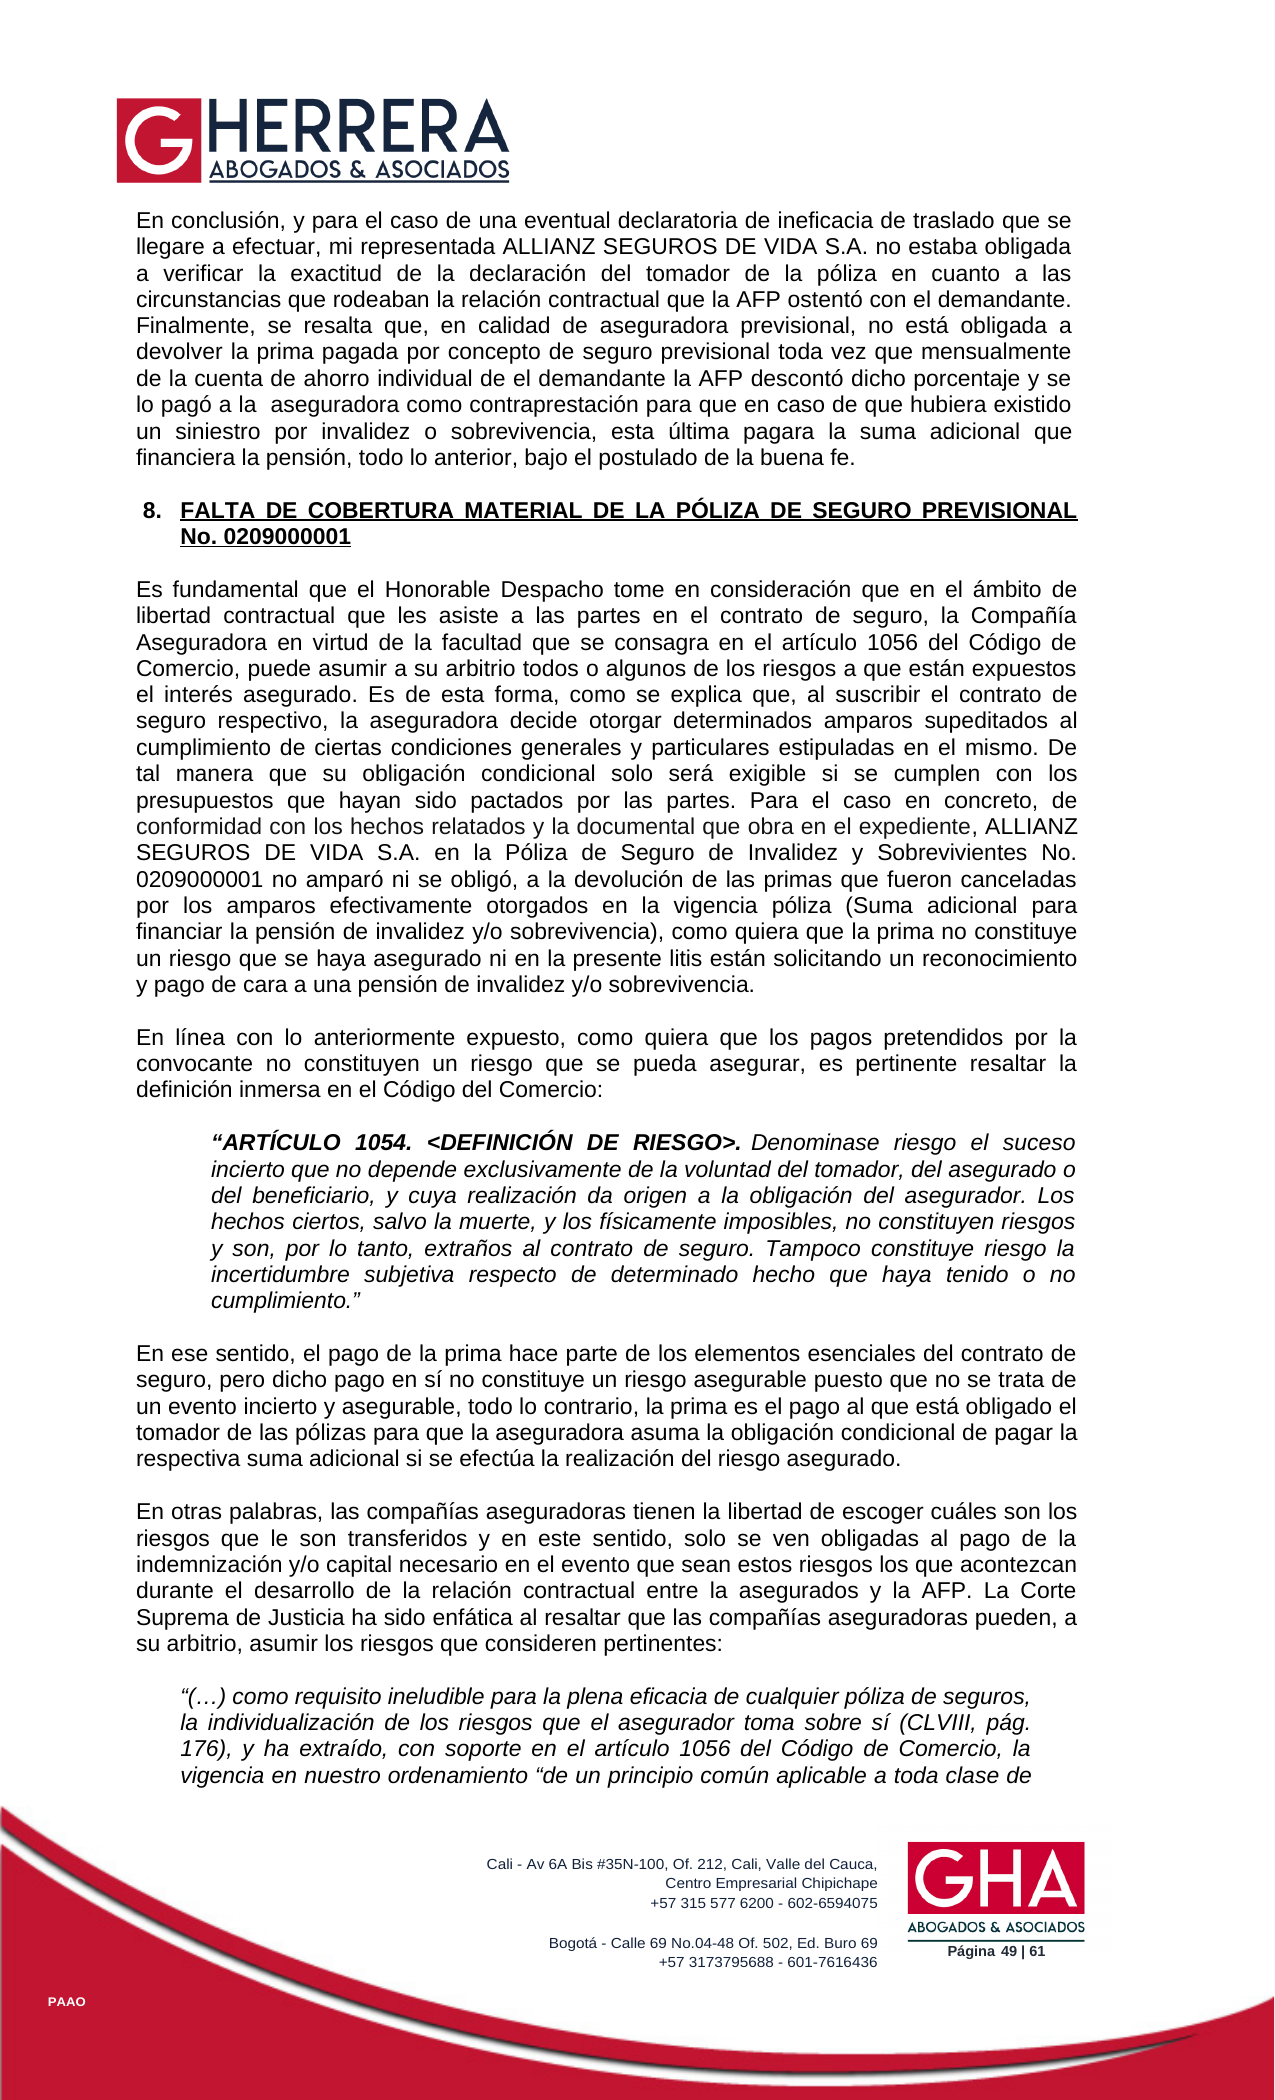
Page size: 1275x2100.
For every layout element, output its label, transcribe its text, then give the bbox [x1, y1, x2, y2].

text “ARTÍCULO 1054. <DEFINICIÓN DE RIESGO>. Denominase riesgo el suceso incierto que no depende exclusivamente de la voluntad del tomador, del asegurado o del beneficiario, y cuya realización da origen a la obligación del asegurador. Los hechos ciertos, salvo la muerte, y los físicamente imposibles, no constituyen riesgos y son, por lo tanto, extraños al contrato de seguro. Tampoco constituye riesgo la incertidumbre subjetiva respecto de determinado hecho que haya tenido o no cumplimiento.” [211, 1129, 1078, 1314]
text En conclusión, y para el caso de una eventual declaratoria de ineficacia de traslado que se llegare a efectuar, mi representada ALLIANZ SEGUROS DE VIDA S.A. no estaba obligada a verificar la exactitud de la declaración del tomador de la póliza en cuanto a las circunstancias que rodeaban la relación contractual que la AFP ostentó con el demandante. Finalmente, se resalta que, en calidad de aseguradora previsional, no está obligada a devolver la prima pagada por concepto de seguro previsional toda vez que mensualmente de la cuenta de ahorro individual de el demandante la AFP descontó dicho porcentaje y se lo pagó a la aseguradora como contraprestación para que en caso de que hubiera existido un siniestro por invalidez o sobrevivencia, esta última pagara la suma adicional que financiera la pensión, todo lo anterior, bajo el postulado de la buena fe. [136, 207, 1073, 470]
picture [96, 75, 529, 206]
text En ese sentido, el pago de la prima hace parte de los elementos esenciales del contrato de seguro, pero dicho pago en sí no constituye un riesgo asegurable puesto que no se trata de un evento incierto y asegurable, todo lo contrario, la prima es el pago al que está obligado el tomador de las pólizas para que la aseguradora asuma la obligación condicional de pagar la respectiva suma adicional si se efectúa la realización del riesgo asegurado. [136, 1340, 1078, 1472]
text Es fundamental que el Honorable Despacho tome en consideración que en el ámbito de libertad contractual que les asiste a las partes en el contrato de seguro, la Compañía Aseguradora en virtud de la facultad que se consagra en el artículo 1056 del Código de Comercio, puede asumir a su arbitrio todos o algunos de los riesgos a que están expuestos el interés asegurado. Es de esta forma, como se explica que, al suscribir el contrato de seguro respectivo, la aseguradora decide otorgar determinados amparos supeditados al cumplimiento de ciertas condiciones generales y particulares estipuladas en el mismo. De tal manera que su obligación condicional solo será exigible si se cumplen con los presupuestos que hayan sido pactados por las partes. Para el caso en concreto, de conformidad con los hechos relatados y la documental que obra en el expediente, ALLIANZ SEGUROS DE VIDA S.A. en la Póliza de Seguro de Invalidez y Sobrevivientes No. 0209000001 no amparó ni se obligó, a la devolución de las primas que fueron canceladas por los amparos efectivamente otorgados en la vigencia póliza (Suma adicional para financiar la pensión de invalidez y/o sobrevivencia), como quiera que la prima no constituye un riesgo que se haya asegurado ni en la presente litis están solicitando un reconocimiento y pago de cara a una pensión de invalidez y/o sobrevivencia. [136, 576, 1078, 997]
list FALTA DE COBERTURA MATERIAL DE LA PÓLIZA DE SEGURO PREVISIONAL No. 0209000001 [143, 497, 1078, 549]
picture [0, 1793, 1275, 2100]
text En línea con lo anteriormente expuesto, como quiera que los pagos pretendidos por la convocante no constituyen un riesgo que se pueda asegurar, es pertinente resaltar la definición inmersa en el Código del Comercio: [136, 1024, 1078, 1103]
text En otras palabras, las compañías aseguradoras tienen la libertad de escoger cuáles son los riesgos que le son transferidos y en este sentido, solo se ven obligadas al pago de la indemnización y/o capital necesario en el evento que sean estos riesgos los que acontezcan durante el desarrollo de la relación contractual entre la asegurados y la AFP. La Corte Suprema de Justicia ha sido enfática al resaltar que las compañías aseguradoras pueden, a su arbitrio, asumir los riesgos que consideren pertinentes: [136, 1498, 1078, 1656]
